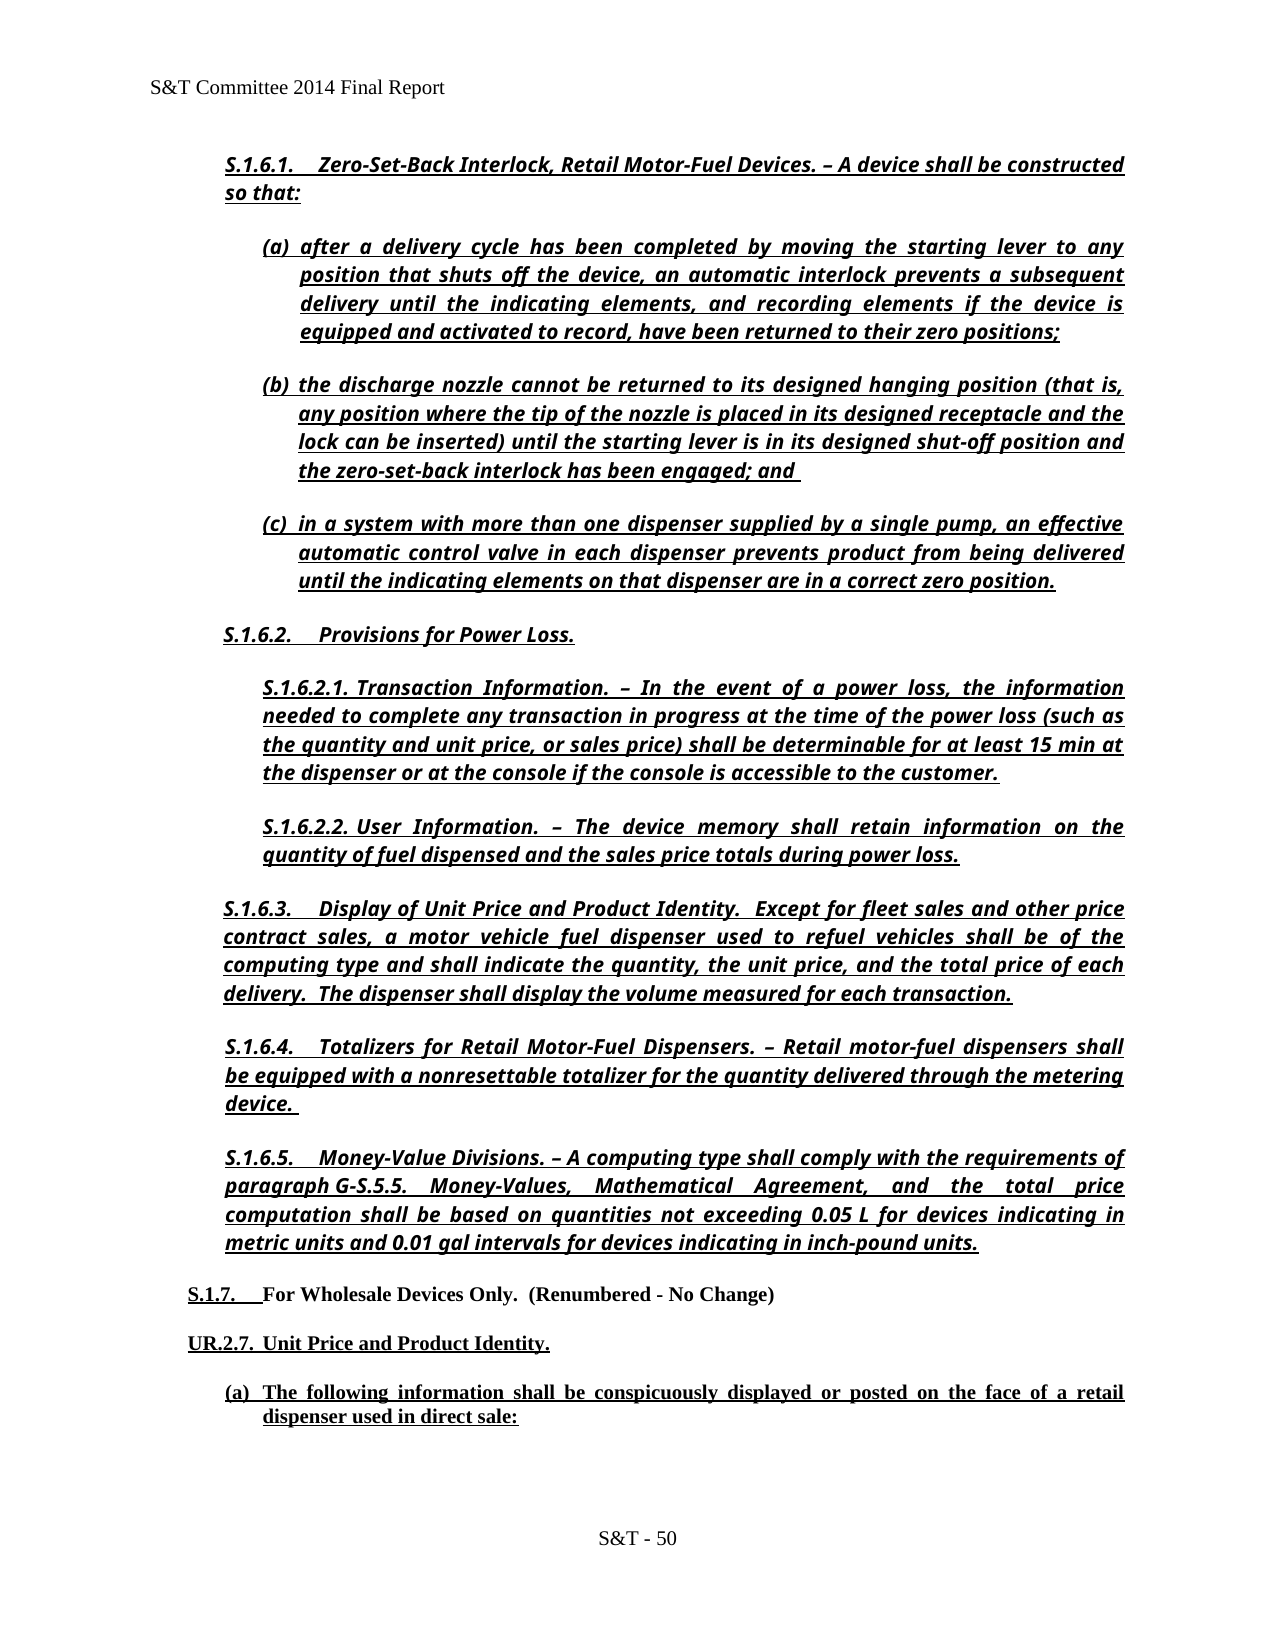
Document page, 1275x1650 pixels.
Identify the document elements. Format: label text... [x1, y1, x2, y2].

text (a) after a delivery cycle has been completed by moving the starting lever to any position that shuts off the device, an automatic interlock prevents a subsequent delivery until the indicating elements, and recording elements if the device is equipped and activated to record, have been returned to their zero positions; [262, 232, 1125, 346]
text S.1.6.1. Zero-Set-Back Interlock, Retail Motor-Fuel Devices. – A device shall be constructed so that: [225, 150, 1125, 174]
text S.1.6.2.1. Transaction Information. – In the event of a power loss, the information needed to complete any transaction in progress at the time of the power loss (such as the quantity and unit price, or sales price) shall be determinable for at least 15 min at the dispenser or at the console if the console is accessible to the customer. [262, 673, 1125, 697]
text S.1.6.2. Provisions for Power Loss. [223, 620, 1125, 648]
text (a) The following information shall be conspicuously displayed or posted on the face of a retail dispenser used in direct sale: [225, 1380, 1125, 1400]
text S.1.6.3. Display of Unit Price and Product Identity. Except for fleet sales and other price contract sales, a motor vehicle fuel dispenser used to refuel vehicles shall be of the computing type and shall indicate the quantity, the unit price, and the total price of each delivery. The dispenser shall display the volume measured for each transaction. [223, 919, 1125, 946]
text (a) The following information shall be conspicuously displayed or posted on the face of a retail dispenser used in direct sale: [225, 1402, 1125, 1428]
text S.1.6.2.1. Transaction Information. – In the event of a power loss, the information needed to complete any transaction in progress at the time of the power loss (such as the quantity and unit price, or sales price) shall be determinable for at least 15 min at the dispenser or at the console if the console is accessible to the customer. [262, 727, 1125, 787]
text S.1.7. For Wholesale Devices Only. (Renumbered - No Change) [187, 1282, 1125, 1306]
text S.1.6.1. Zero-Set-Back Interlock, Retail Motor-Fuel Devices. – A device shall be constructed so that: [225, 176, 1125, 207]
text S.1.6.2.2. User Information. – The device memory shall retain information on the quantity of fuel dispensed and the sales price totals during power loss. [262, 812, 1125, 836]
text S.1.6.4. Totalizers for Retail Motor-Fuel Dispensers. – Retail motor-fuel dispensers shall be equipped with a nonresettable totalizer for the quantity delivered through the metering device. [225, 1032, 1125, 1118]
text S.1.6.2.1. Transaction Information. – In the event of a power loss, the information needed to complete any transaction in progress at the time of the power loss (such as the quantity and unit price, or sales price) shall be determinable for at least 15 min at the dispenser or at the console if the console is accessible to the customer. [262, 698, 1125, 726]
text S.1.6.5. Money-Value Divisions. – A computing type shall comply with the requirements of paragraph G-S.5.5. Money-Values, Mathematical Agreement, and the total price computation shall be based on quantities not exceeding 0.05 L for devices indicating in metric units and 0.01 gal intervals for devices indicating in inch-pound units. [225, 1143, 1125, 1167]
text S.1.6.5. Money-Value Divisions. – A computing type shall comply with the requirements of paragraph G-S.5.5. Money-Values, Mathematical Agreement, and the total price computation shall be based on quantities not exceeding 0.05 L for devices indicating in metric units and 0.01 gal intervals for devices indicating in inch-pound units. [225, 1225, 1125, 1257]
text S.1.6.3. Display of Unit Price and Product Identity. Except for fleet sales and other price contract sales, a motor vehicle fuel dispenser used to refuel vehicles shall be of the computing type and shall indicate the quantity, the unit price, and the total price of each delivery. The dispenser shall display the volume measured for each transaction. [223, 976, 1125, 1007]
text (c) in a system with more than one dispenser supplied by a single pump, an effective automatic control valve in each dispenser prevents product from being delivered until the indicating elements on that dispenser are in a correct zero position. [262, 509, 1125, 595]
text S.1.6.3. Display of Unit Price and Product Identity. Except for fleet sales and other price contract sales, a motor vehicle fuel dispenser used to refuel vehicles shall be of the computing type and shall indicate the quantity, the unit price, and the total price of each delivery. The dispenser shall display the volume measured for each transaction. [223, 948, 1125, 975]
text S.1.6.5. Money-Value Divisions. – A computing type shall comply with the requirements of paragraph G-S.5.5. Money-Values, Mathematical Agreement, and the total price computation shall be based on quantities not exceeding 0.05 L for devices indicating in metric units and 0.01 gal intervals for devices indicating in inch-pound units. [225, 1197, 1125, 1224]
text S.1.6.3. Display of Unit Price and Product Identity. Except for fleet sales and other price contract sales, a motor vehicle fuel dispenser used to refuel vehicles shall be of the computing type and shall indicate the quantity, the unit price, and the total price of each delivery. The dispenser shall display the volume measured for each transaction. [223, 894, 1125, 918]
text UR.2.7. Unit Price and Product Identity. [187, 1331, 1125, 1355]
text S.1.6.2.2. User Information. – The device memory shall retain information on the quantity of fuel dispensed and the sales price totals during power loss. [262, 837, 1125, 869]
text (b) the discharge nozzle cannot be returned to its designed hanging position (that is, any position where the tip of the nozzle is placed in its designed receptacle and the lock can be inserted) until the starting lever is in its designed shut-off position and the zero-set-back interlock has been engaged; and [262, 371, 1125, 484]
text S.1.6.5. Money-Value Divisions. – A computing type shall comply with the requirements of paragraph G-S.5.5. Money-Values, Mathematical Agreement, and the total price computation shall be based on quantities not exceeding 0.05 L for devices indicating in metric units and 0.01 gal intervals for devices indicating in inch-pound units. [225, 1168, 1125, 1195]
